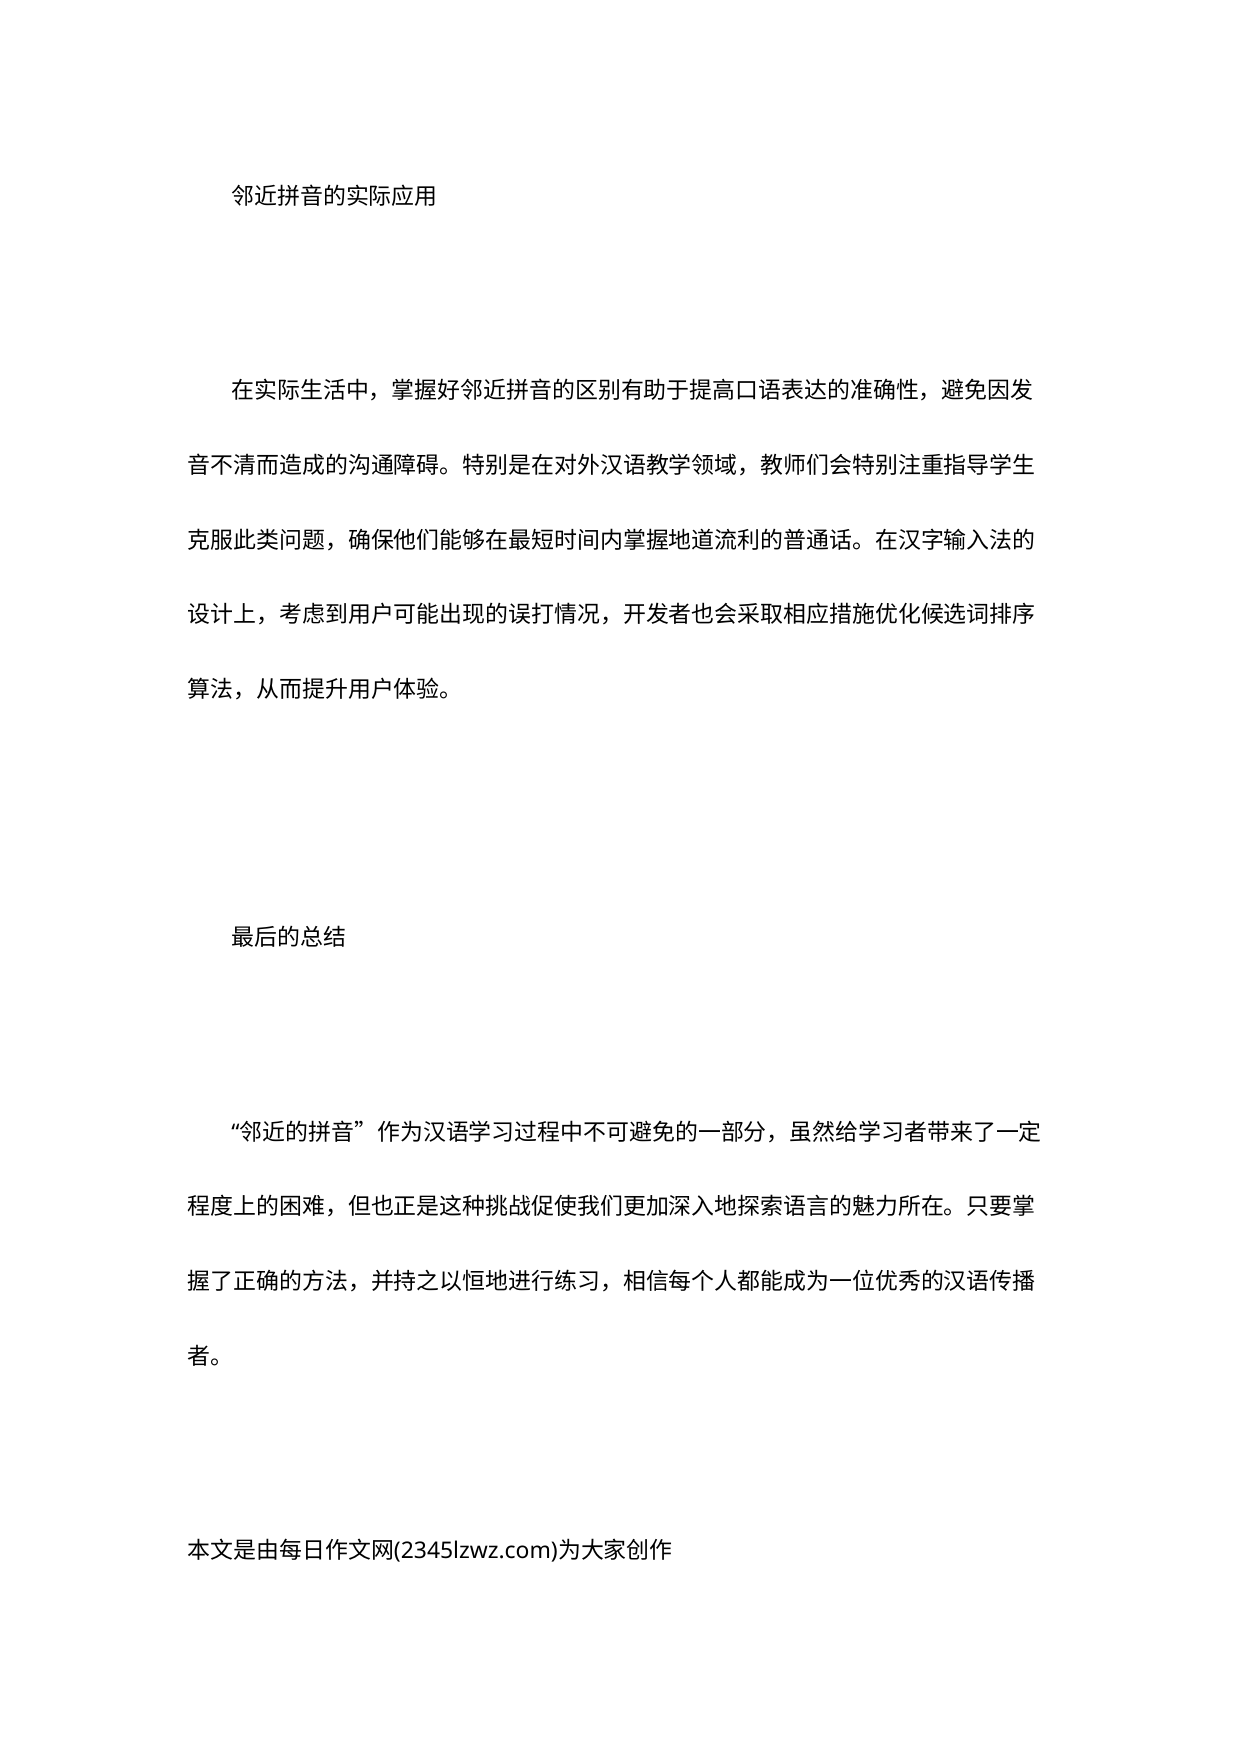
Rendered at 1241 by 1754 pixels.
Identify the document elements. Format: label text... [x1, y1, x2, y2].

text 邻近拼音的实际应用 [187, 162, 1053, 227]
text 在实际生活中，掌握好邻近拼音的区别有助于提高口语表达的准确性，避免因发音不清而造成的沟通障碍。特别是在对外汉语教学领域，教师们会特别注重指导学生克服此类问题，确保他们能够在最短时间内掌握地道流利的普通话。在汉字输入法的设计上，考虑到用户可能出现的误打情况，开发者也会采取相应措施优化候选词排序算法，从而提升用户体验。 [187, 356, 1053, 720]
text 本文是由每日作文网(2345lzwz.com)为大家创作 [187, 1516, 1053, 1581]
text “邻近的拼音”作为汉语学习过程中不可避免的一部分，虽然给学习者带来了一定程度上的困难，但也正是这种挑战促使我们更加深入地探索语言的魅力所在。只要掌握了正确的方法，并持之以恒地进行练习，相信每个人都能成为一位优秀的汉语传播者。 [187, 1098, 1053, 1387]
text 最后的总结 [187, 903, 1053, 968]
